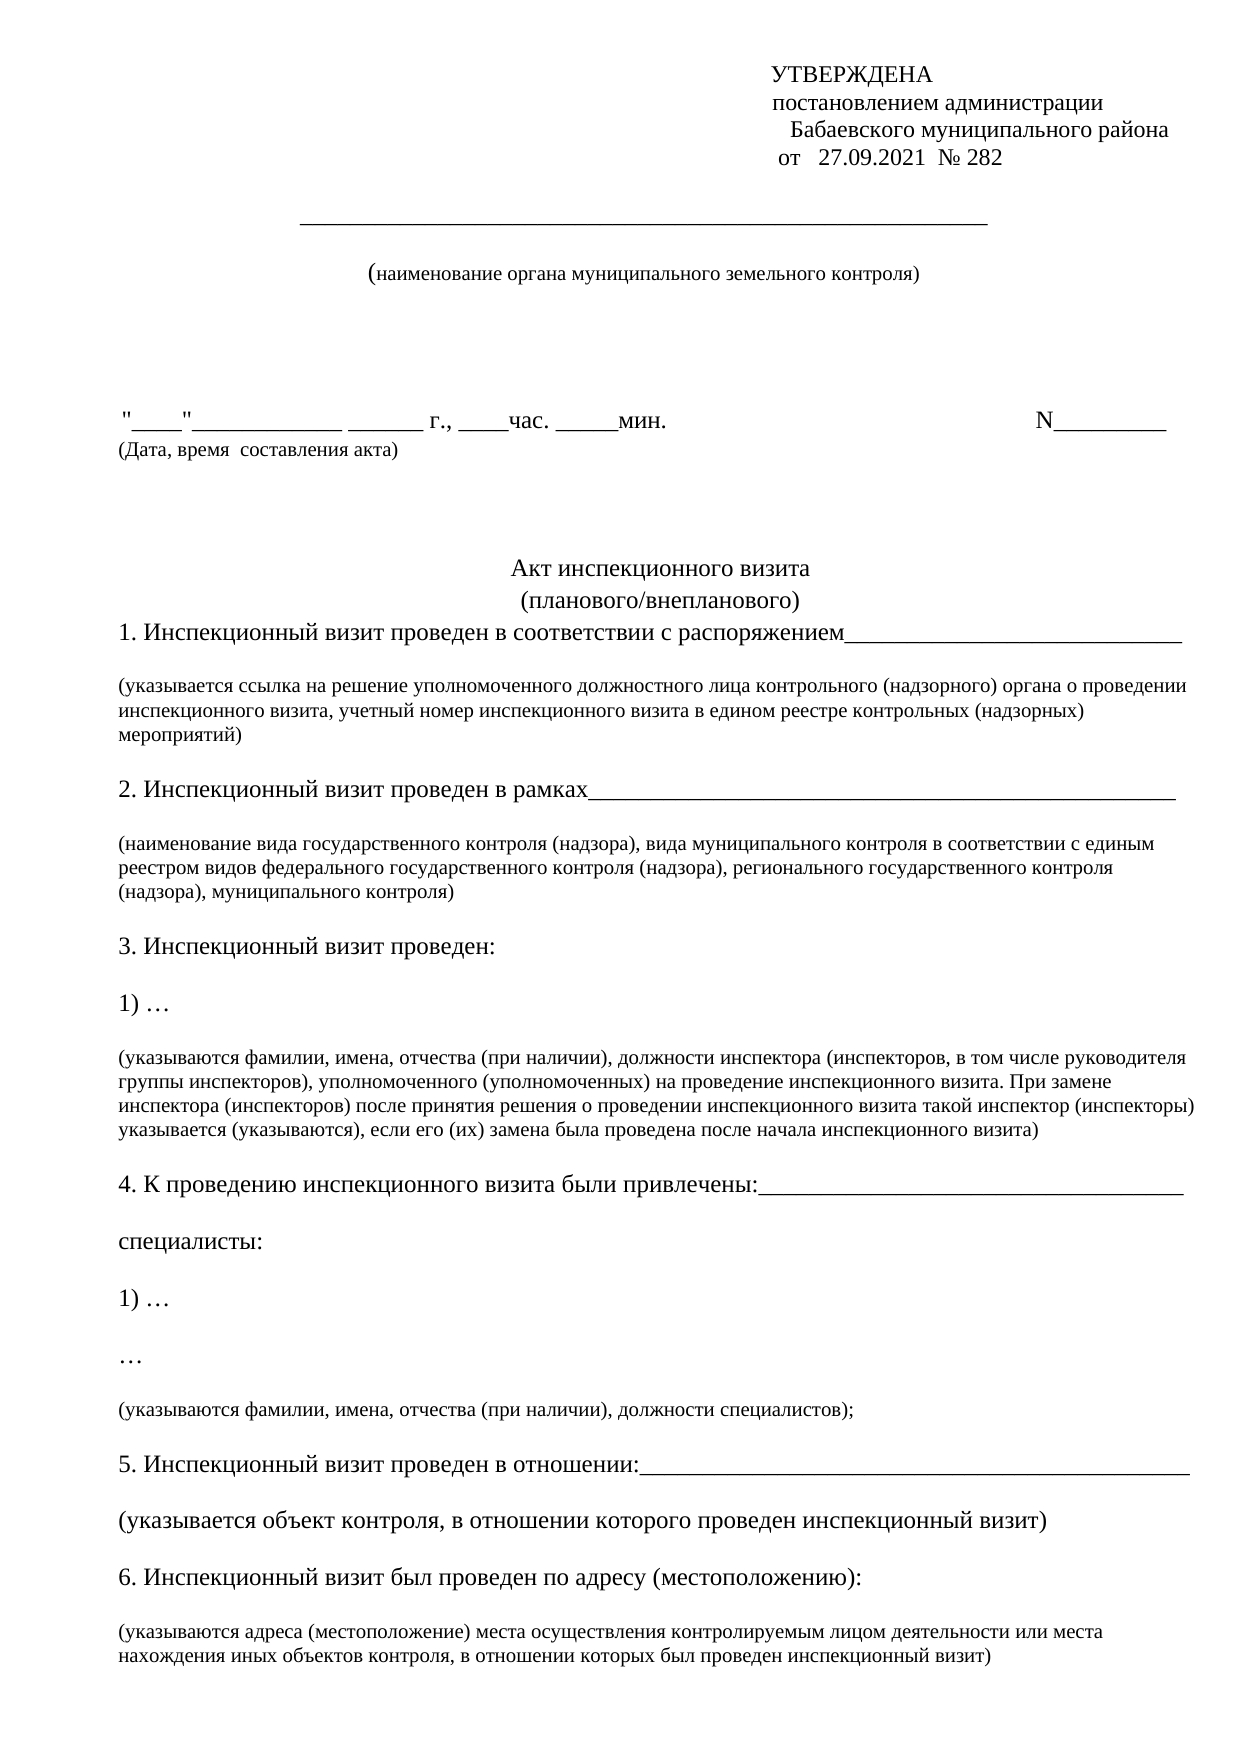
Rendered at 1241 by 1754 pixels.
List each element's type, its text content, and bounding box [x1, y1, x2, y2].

table_cell (наименование вида государственного контроля (надзора), вида муниципального контроля в соответствии с единым реестром видов федерального государственного контроля (надзора), регионального государственного контроля (надзора), муниципального контроля) [117, 829, 1204, 929]
table_cell 1) … [117, 1281, 1204, 1338]
table_cell "____"____________ ______ г., ____час. _____мин. N_________ [117, 404, 1171, 435]
table_cell 5. Инспекционный визит проведен в отношении:____________________________________________ [117, 1447, 1204, 1504]
table_cell (планового/внепланового) [117, 583, 1204, 615]
table_cell 3. Инспекционный визит проведен: [117, 929, 1204, 986]
table_cell 6. Инспекционный визит был проведен по адресу (местоположению): [117, 1561, 1204, 1618]
table_cell 1) … [117, 986, 1204, 1043]
table_cell (указывается объект контроля, в отношении которого проведен инспекционный визит) [117, 1504, 1204, 1561]
table_header УТВЕРЖДЕНА постановлением администрации Бабаевского муниципального района от 27.09.2021 № 282 _______________________________________________________ (наименование органа муниципального земельного контроля) [117, 30, 1171, 403]
table_cell 1. Инспекционный визит проведен в соответствии с распоряжением___________________________ [117, 615, 1204, 672]
table_cell (указывается ссылка на решение уполномоченного должностного лица контрольного (надзорного) органа о проведении инспекционного визита, учетный номер инспекционного визита в едином реестре контрольных (надзорных) мероприятий) [117, 672, 1204, 772]
table_cell 2. Инспекционный визит проведен в рамках_______________________________________________ [117, 772, 1204, 829]
table_cell 4. К проведению инспекционного визита были привлечены:__________________________________ [117, 1168, 1204, 1224]
table_cell (указываются фамилии, имена, отчества (при наличии), должности инспектора (инспекторов, в том числе руководителя группы инспекторов), уполномоченного (уполномоченных) на проведение инспекционного визита. При замене инспектора (инспекторов) после принятия решения о проведении инспекционного визита такой инспектор (инспекторы) указывается (указываются), если его (их) замена была проведена после начала инспекционного визита) [117, 1043, 1204, 1167]
table_cell (Дата, время составления акта) [117, 435, 1171, 463]
table_cell Акт инспекционного визита [117, 551, 1204, 583]
table_cell (указываются фамилии, имена, отчества (при наличии), должности специалистов); [117, 1395, 1204, 1447]
table_cell … [117, 1338, 1204, 1395]
table_cell специалисты: [117, 1224, 1204, 1281]
table_cell (указываются адреса (местоположение) места осуществления контролируемым лицом деятельности или места нахождения иных объектов контроля, в отношении которых был проведен инспекционный визит) [117, 1618, 1204, 1694]
